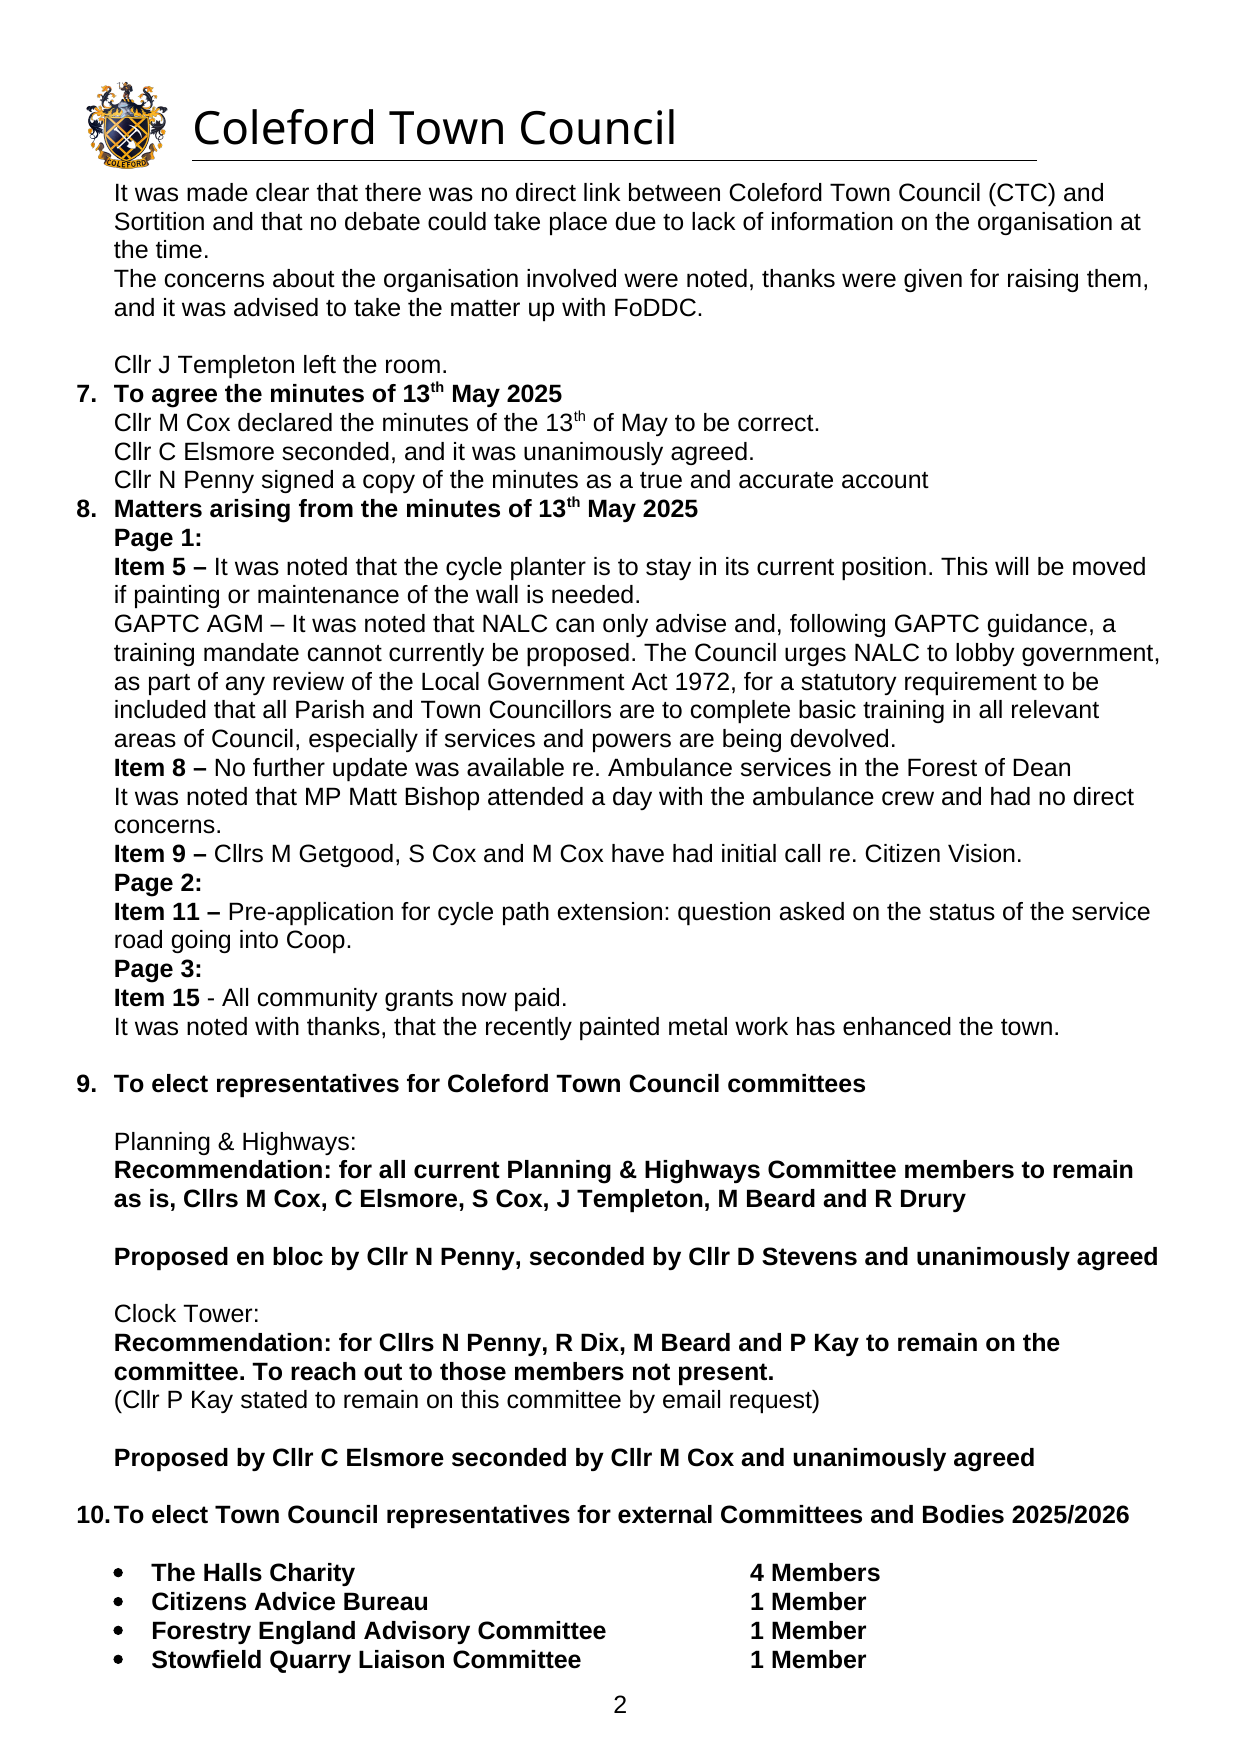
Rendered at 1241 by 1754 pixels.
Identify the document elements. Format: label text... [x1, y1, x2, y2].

list To agree the minutes of 13th May 2025 [76, 379, 1165, 408]
list To elect representatives for Coleford Town Council committees [76, 1069, 1165, 1098]
list Page 1: [114, 523, 1165, 552]
list Stowfield Quarry Liaison Committee 1 Member [114, 1644, 1165, 1673]
list Forestry England Advisory Committee 1 Member [114, 1616, 1165, 1644]
list The concerns about the organisation involved were noted, thanks were given for raising them, and it was advised to take the matter up with FoDDC. [114, 264, 1165, 322]
list Recommendation: for Cllrs N Penny, R Dix, M Beard and P Kay to remain on the committee. To reach out to those members not present. [114, 1328, 1165, 1386]
list Item 15 - All community grants now paid. [114, 983, 1165, 1012]
list Cllr N Penny signed a copy of the minutes as a true and accurate account [114, 466, 1165, 494]
list Cllr C Elsmore seconded, and it was unanimously agreed. [114, 437, 1165, 466]
list (Cllr P Kay stated to remain on this committee by email request) [114, 1386, 1165, 1414]
list Item 5 – It was noted that the cycle planter is to stay in its current position. This will be moved if painting or maintenance of the wall is needed. [114, 552, 1165, 609]
picture [75, 73, 180, 178]
list Item 9 – Cllrs M Getgood, S Cox and M Cox have had initial call re. Citizen Vision. [114, 839, 1165, 868]
list Planning & Highways: [114, 1127, 1165, 1156]
list To elect Town Council representatives for external Committees and Bodies 2025/2026 [76, 1501, 1165, 1529]
list Cllr J Templeton left the room. [114, 351, 1165, 379]
list It was noted with thanks, that the recently painted metal work has enhanced the town. [114, 1012, 1165, 1041]
list Proposed by Cllr C Elsmore seconded by Cllr M Cox and unanimously agreed [114, 1443, 1165, 1472]
list Item 8 – No further update was available re. Ambulance services in the Forest of Dean [114, 753, 1165, 782]
list Clock Tower: [114, 1299, 1165, 1328]
list Cllr M Cox declared the minutes of the 13th of May to be correct. [114, 408, 1165, 437]
list Citizens Advice Bureau 1 Member [114, 1587, 1165, 1616]
list Page 2: [114, 868, 1165, 897]
list GAPTC AGM – It was noted that NALC can only advise and, following GAPTC guidance, a training mandate cannot currently be proposed. The Council urges NALC to lobby government, as part of any review of the Local Government Act 1972, for a statutory requirement to be included that all Parish and Town Councillors are to complete basic training in all relevant areas of Council, especially if services and powers are being devolved. [114, 609, 1165, 753]
list Item 11 – Pre-application for cycle path extension: question asked on the status of the service road going into Coop. [114, 897, 1165, 954]
list It was noted that MP Matt Bishop attended a day with the ambulance crew and had no direct concerns. [114, 782, 1165, 839]
list The Halls Charity 4 Members [114, 1558, 1165, 1587]
list It was made clear that there was no direct link between Coleford Town Council (CTC) and Sortition and that no debate could take place due to lack of information on the organisation at the time. [114, 178, 1165, 264]
list Page 3: [114, 954, 1165, 983]
list Recommendation: for all current Planning & Highways Committee members to remain as is, Cllrs M Cox, C Elsmore, S Cox, J Templeton, M Beard and R Drury [114, 1156, 1165, 1213]
list Matters arising from the minutes of 13th May 2025 [76, 494, 1165, 523]
list Proposed en bloc by Cllr N Penny, seconded by Cllr D Stevens and unanimously agreed [114, 1242, 1165, 1271]
